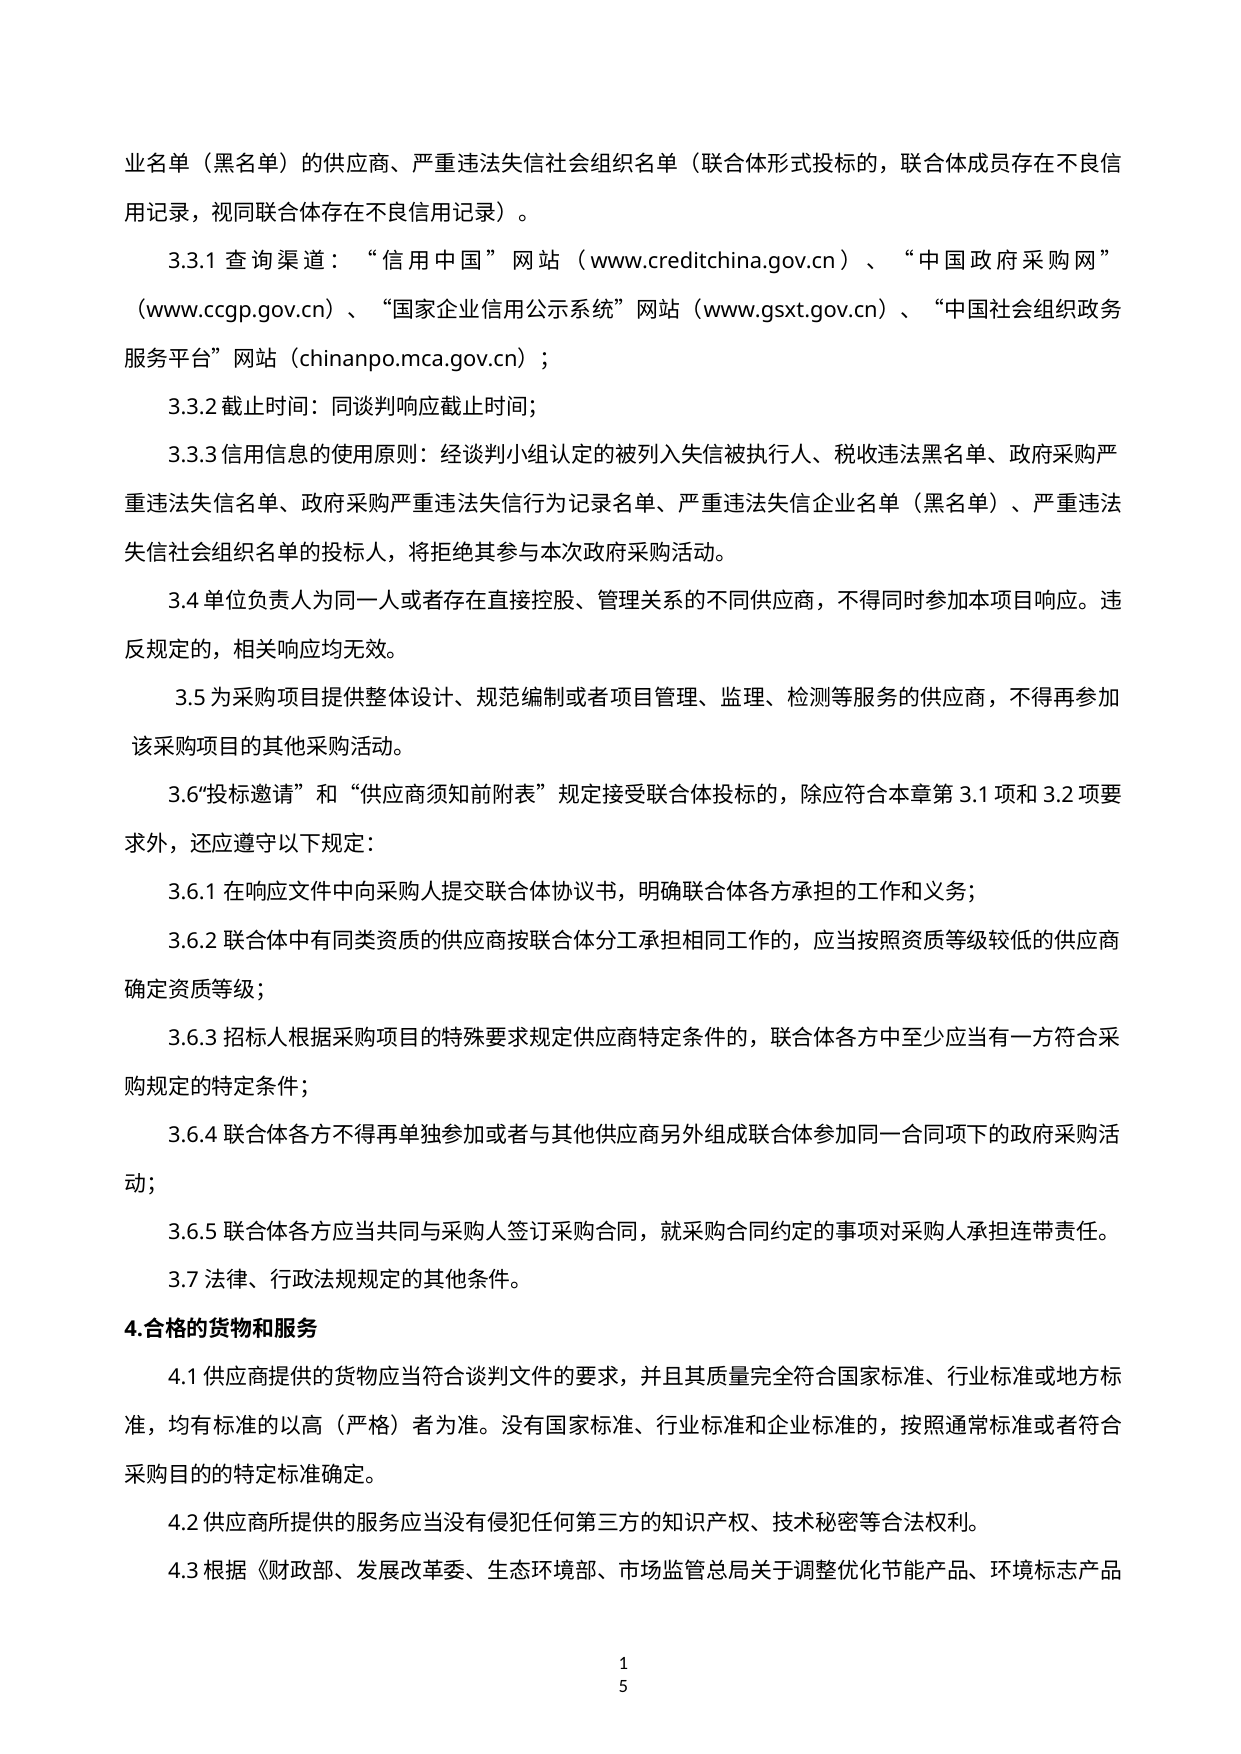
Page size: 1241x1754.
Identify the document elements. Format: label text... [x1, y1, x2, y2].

list 3.6“投标邀请”和“供应商须知前附表”规定接受联合体投标的，除应符合本章第3.1项和3.2项要求外，还应遵守以下规定： [124, 777, 1122, 858]
list 3.6.4 联合体各方不得再单独参加或者与其他供应商另外组成联合体参加同一合同项下的政府采购活动； [124, 1117, 1122, 1198]
list 3.6.1 在响应文件中向采购人提交联合体协议书，明确联合体各方承担的工作和义务； [124, 874, 1122, 907]
list 4.合格的货物和服务 [124, 1310, 1122, 1343]
list 3.6.5 联合体各方应当共同与采购人签订采购合同，就采购合同约定的事项对采购人承担连带责任。 [124, 1214, 1122, 1246]
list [124, 1553, 1122, 1585]
list 3.5为采购项目提供整体设计、规范编制或者项目管理、监理、检测等服务的供应商，不得再参加该采购项目的其他采购活动。 [131, 680, 1122, 761]
list 3.6.2 联合体中有同类资质的供应商按联合体分工承担相同工作的，应当按照资质等级较低的供应商确定资质等级； [124, 922, 1122, 1004]
list 4.2供应商所提供的服务应当没有侵犯任何第三方的知识产权、技术秘密等合法权利。 [124, 1504, 1122, 1537]
list 3.3.3信用信息的使用原则：经谈判小组认定的被列入失信被执行人、税收违法黑名单、政府采购严重违法失信名单、政府采购严重违法失信行为记录名单、严重违法失信企业名单（黑名单）、严重违法失信社会组织名单的投标人，将拒绝其参与本次政府采购活动。 [124, 437, 1122, 567]
list 4.1供应商提供的货物应当符合谈判文件的要求，并且其质量完全符合国家标准、行业标准或地方标准，均有标准的以高（严格）者为准。没有国家标准、行业标准和企业标准的，按照通常标准或者符合采购目的的特定标准确定。 [124, 1359, 1122, 1489]
list 3.7 法律、行政法规规定的其他条件。 [124, 1262, 1122, 1294]
list 3.6.3 招标人根据采购项目的特殊要求规定供应商特定条件的，联合体各方中至少应当有一方符合采购规定的特定条件； [124, 1019, 1122, 1101]
list 3.3.1查询渠道：“信用中国”网站（www.creditchina.gov.cn）、“中国政府采购网”（www.ccgp.gov.cn）、“国家企业信用公示系统”网站（www.gsxt.gov.cn）、“中国社会组织政务服务平台”网站（chinanpo.mca.gov.cn）； [124, 243, 1122, 373]
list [124, 146, 1122, 227]
list 3.3.2截止时间：同谈判响应截止时间； [124, 389, 1122, 421]
list 3.4单位负责人为同一人或者存在直接控股、管理关系的不同供应商，不得同时参加本项目响应。违反规定的，相关响应均无效。 [124, 583, 1122, 664]
